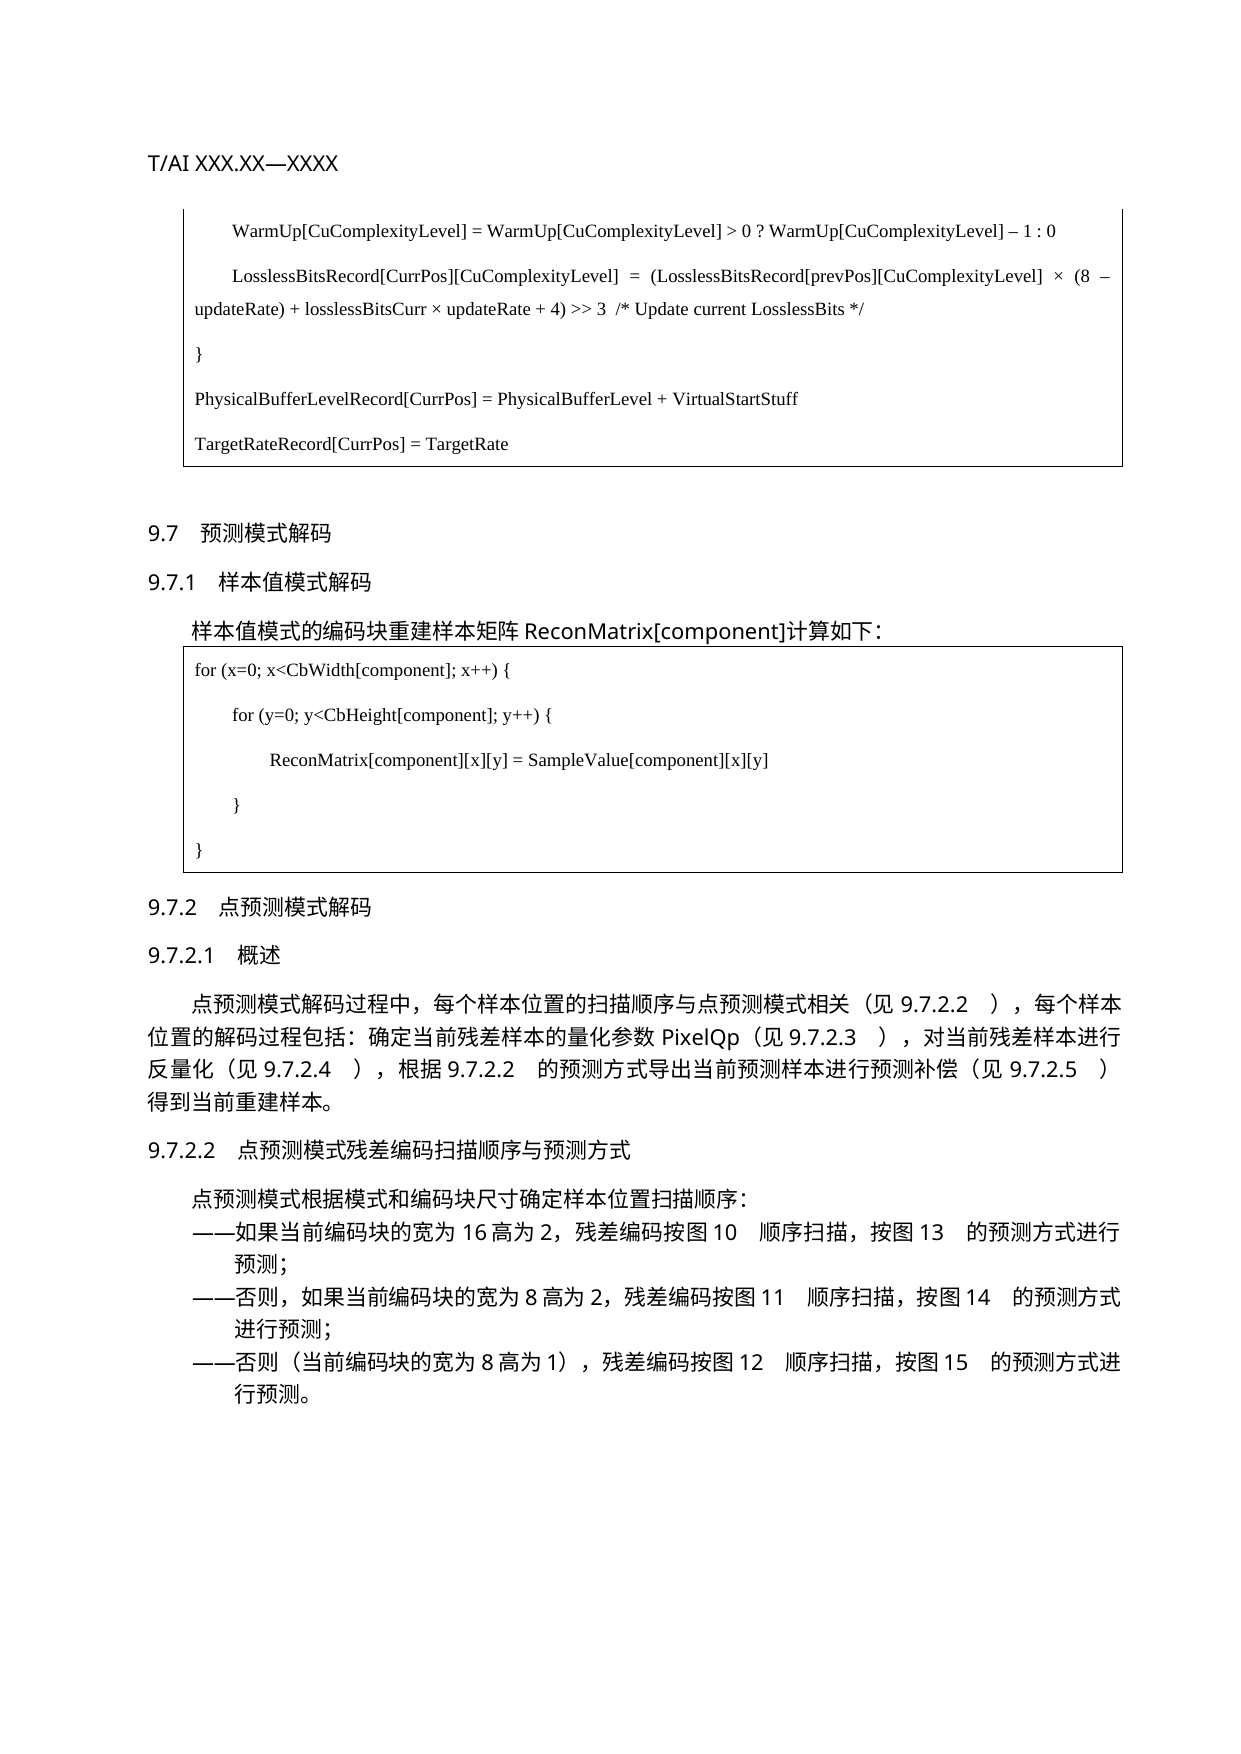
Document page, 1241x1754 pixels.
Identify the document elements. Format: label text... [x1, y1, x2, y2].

text 点预测模式解码过程中，每个样本位置的扫描顺序与点预测模式相关（见9.7.2.2 ），每个样本位置的解码过程包括：确定当前残差样本的量化参数PixelQp（见9.7.2.3 ），对当前残差样本进行反量化（见9.7.2.4 ），根据9.7.2.2 的预测方式导出当前预测样本进行预测补偿（见9.7.2.5 ）得到当前重建样本。 [148, 987, 1122, 1117]
list 否则，如果当前编码块的宽为8高为2，残差编码按图11 顺序扫描，按图14 的预测方式进行预测； [192, 1279, 1122, 1344]
list 否则（当前编码块的宽为8高为1），残差编码按图12 顺序扫描，按图15 的预测方式进行预测。 [192, 1344, 1122, 1409]
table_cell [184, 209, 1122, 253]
text 样本值模式解码 [148, 564, 1122, 597]
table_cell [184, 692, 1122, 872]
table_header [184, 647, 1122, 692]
text 预测模式解码 [148, 516, 1122, 548]
text 点预测模式残差编码扫描顺序与预测方式 [148, 1133, 1122, 1165]
text 点预测模式解码 [148, 889, 1122, 922]
list 如果当前编码块的宽为16高为2，残差编码按图10 顺序扫描，按图13 的预测方式进行预测； [192, 1214, 1122, 1279]
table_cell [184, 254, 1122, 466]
text 点预测模式根据模式和编码块尺寸确定样本位置扫描顺序： [148, 1182, 1122, 1214]
text 样本值模式的编码块重建样本矩阵ReconMatrix[component]计算如下： [148, 613, 1122, 646]
text 概述 [148, 938, 1122, 970]
